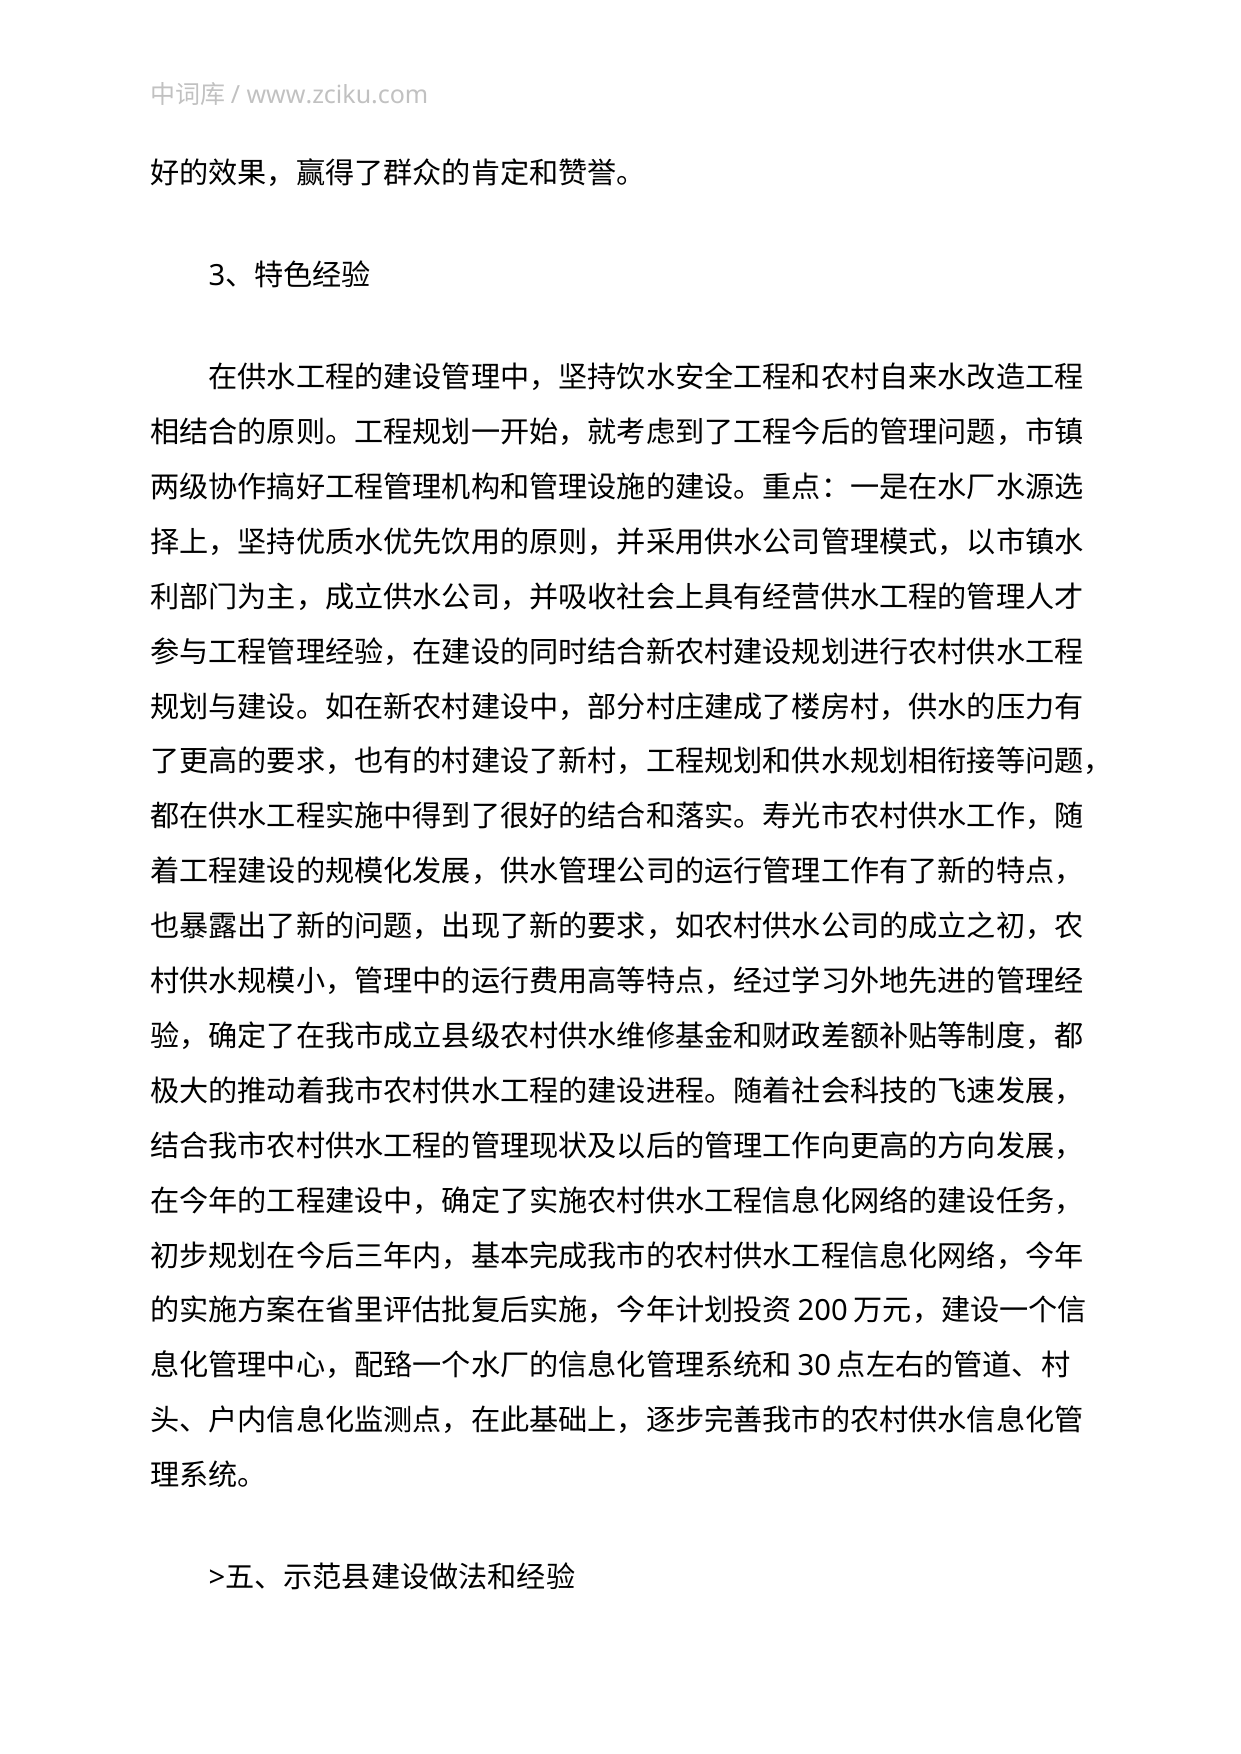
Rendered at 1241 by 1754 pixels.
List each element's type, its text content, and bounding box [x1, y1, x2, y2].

text 3、特色经验 [150, 252, 1090, 294]
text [150, 150, 1090, 192]
text >五、示范县建设做法和经验 [150, 1554, 1090, 1596]
text 在供水工程的建设管理中，坚持饮水安全工程和农村自来水改造工程相结合的原则。工程规划一开始，就考虑到了工程今后的管理问题，市镇两级协作搞好工程管理机构和管理设施的建设。重点：一是在水厂水源选择上，坚持优质水优先饮用的原则，并采用供水公司管理模式，以市镇水利部门为主，成立供水公司，并吸收社会上具有经营供水工程的管理人才参与工程管理经验，在建设的同时结合新农村建设规划进行农村供水工程规划与建设。如在新农村建设中，部分村庄建成了楼房村，供水的压力有了更高的要求，也有的村建设了新村，工程规划和供水规划相衔接等问题，都在供水工程实施中得到了很好的结合和落实。寿光市农村供水工作，随着工程建设的规模化发展，供水管理公司的运行管理工作有了新的特点，也暴露出了新的问题，出现了新的要求，如农村供水公司的成立之初，农村供水规模小，管理中的运行费用高等特点，经过学习外地先进的管理经验，确定了在我市成立县级农村供水维修基金和财政差额补贴等制度，都极大的推动着我市农村供水工程的建设进程。随着社会科技的飞速发展，结合我市农村供水工程的管理现状及以后的管理工作向更高的方向发展，在今年的工程建设中，确定了实施农村供水工程信息化网络的建设任务，初步规划在今后三年内，基本完成我市的农村供水工程信息化网络，今年的实施方案在省里评估批复后实施，今年计划投资200万元，建设一个信息化管理中心，配臵一个水厂的信息化管理系统和30点左右的管道、村头、户内信息化监测点，在此基础上，逐步完善我市的农村供水信息化管理系统。 [150, 354, 1090, 1494]
